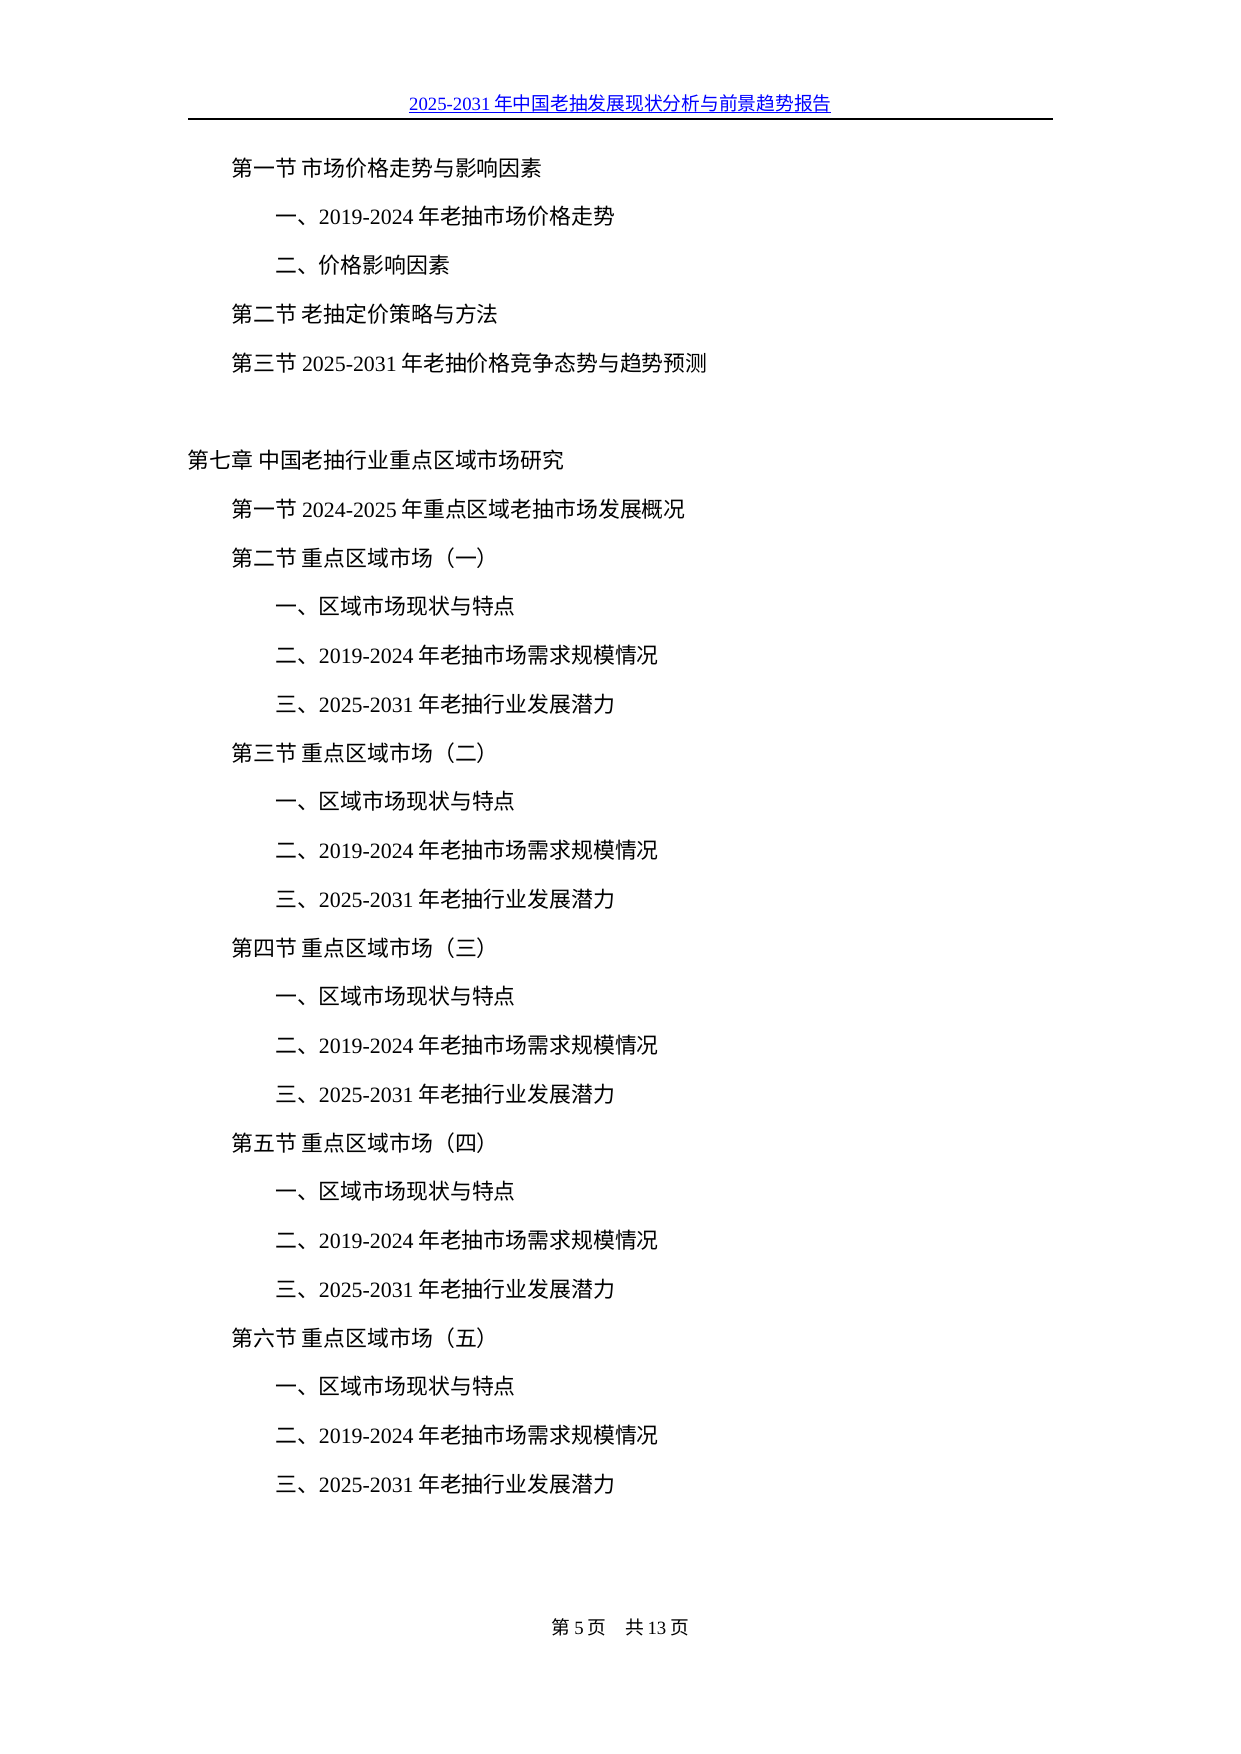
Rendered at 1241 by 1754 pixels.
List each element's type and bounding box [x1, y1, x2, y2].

text [187, 150, 1053, 1499]
